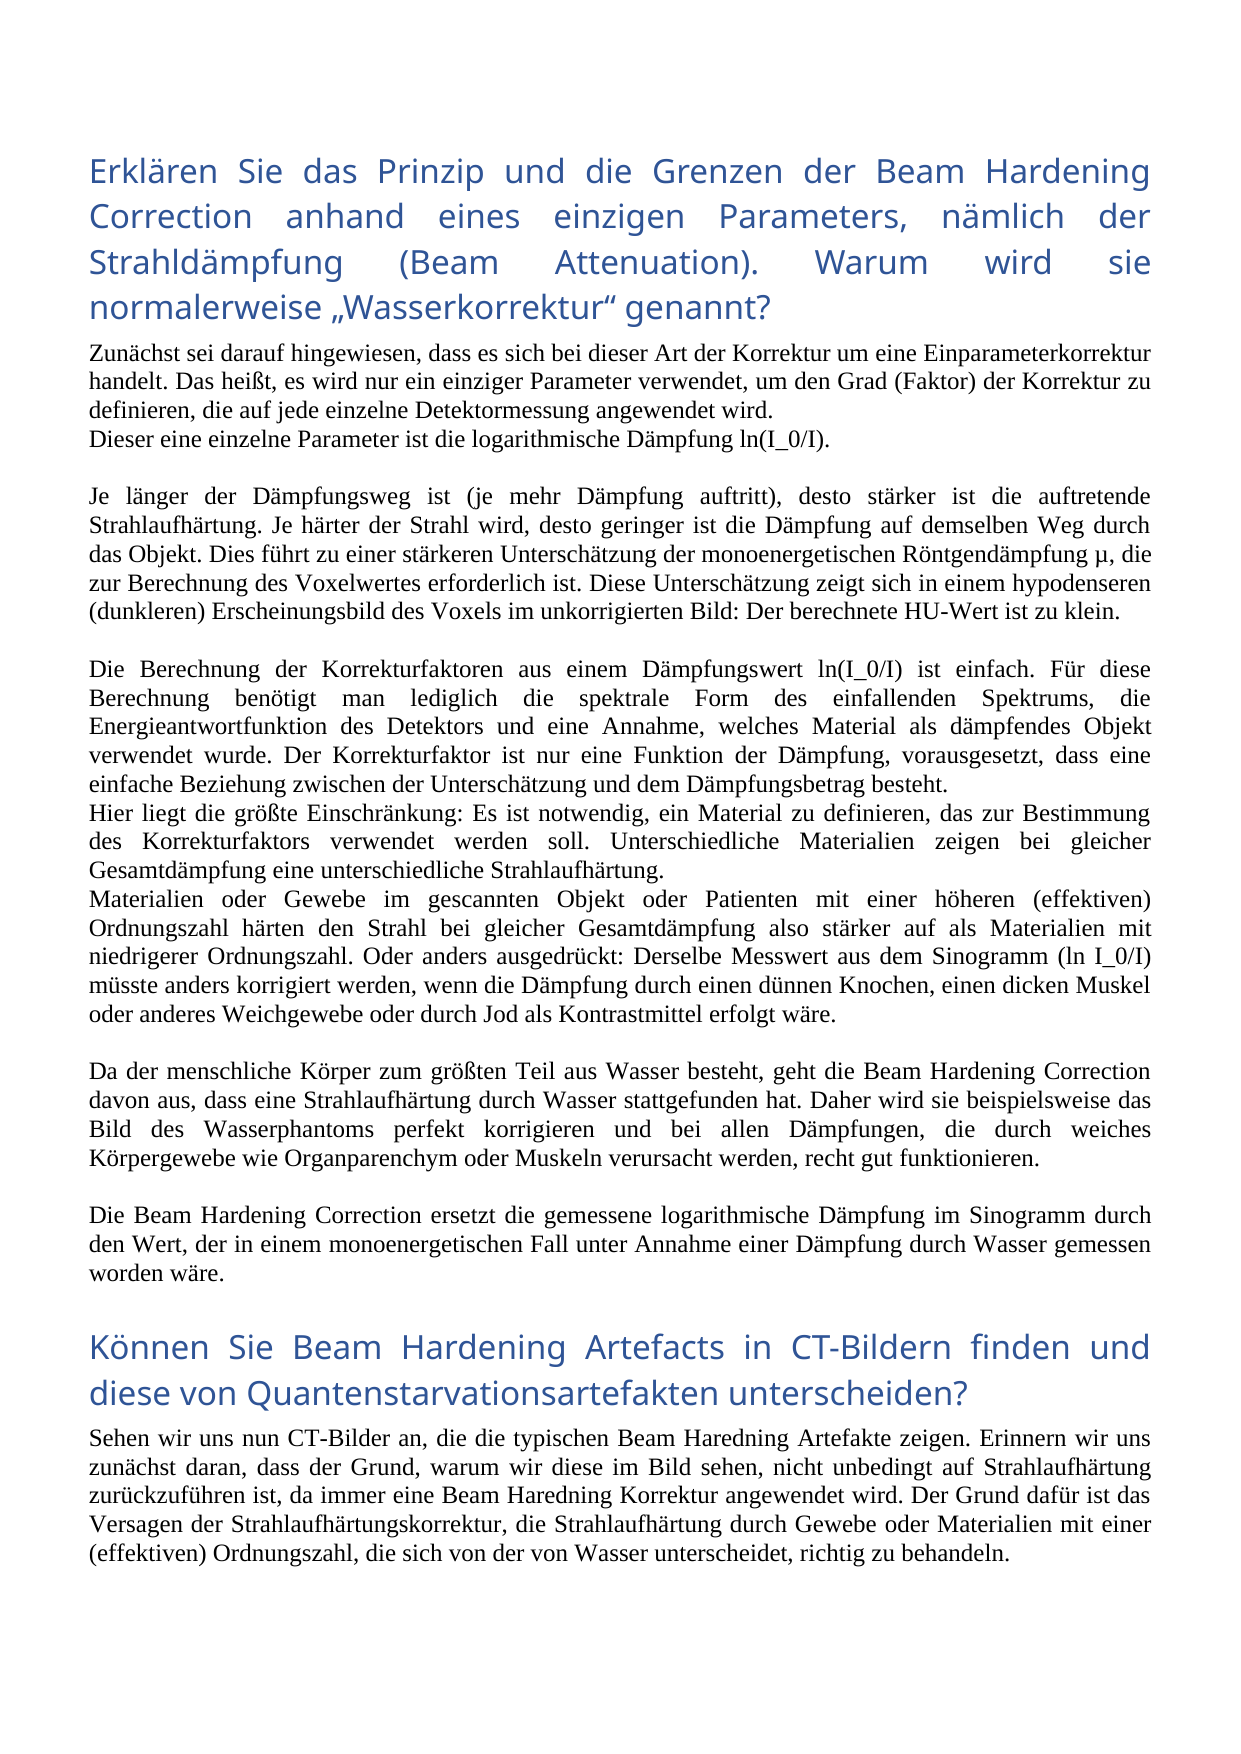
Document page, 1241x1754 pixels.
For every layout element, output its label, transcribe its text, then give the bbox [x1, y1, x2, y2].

subtitle Erklären Sie das Prinzip und die Grenzen der Beam Hardening Correction anhand eines einzigen Parameters, nämlich der Strahldämpfung (Beam Attenuation). Warum wird sie normalerweise „Wasserkorrektur“ genannt? [88, 148, 1152, 329]
text Hier liegt die größte Einschränkung: Es ist notwendig, ein Material zu definieren, das zur Bestimmung des Korrekturfaktors verwendet werden soll. Unterschiedliche Materialien zeigen bei gleicher Gesamtdämpfung eine unterschiedliche Strahlaufhärtung. [88, 798, 1152, 884]
text Materialien oder Gewebe im gescannten Objekt oder Patienten mit einer höheren (effektiven) Ordnungszahl härten den Strahl bei gleicher Gesamtdämpfung also stärker auf als Materialien mit niedrigerer Ordnungszahl. Oder anders ausgedrückt: Derselbe Messwert aus dem Sinogramm (ln I_0/I) müsste anders korrigiert werden, wenn die Dämpfung durch einen dünnen Knochen, einen dicken Muskel oder anderes Weichgewebe oder durch Jod als Kontrastmittel erfolgt wäre. [88, 884, 1152, 1028]
text Die Beam Hardening Correction ersetzt die gemessene logarithmische Dämpfung im Sinogramm durch den Wert, der in einem monoenergetischen Fall unter Annahme einer Dämpfung durch Wasser gemessen worden wäre. [88, 1200, 1152, 1286]
text Sehen wir uns nun CT-Bilder an, die die typischen Beam Haredning Artefakte zeigen. Erinnern wir uns zunächst daran, dass der Grund, warum wir diese im Bild sehen, nicht unbedingt auf Strahlaufhärtung zurückzuführen ist, da immer eine Beam Haredning Korrektur angewendet wird. Der Grund dafür ist das Versagen der Strahlaufhärtungskorrektur, die Strahlaufhärtung durch Gewebe oder Materialien mit einer (effektiven) Ordnungszahl, die sich von der von Wasser unterscheidet, richtig zu behandeln. [88, 1423, 1152, 1567]
text Dieser eine einzelne Parameter ist die logarithmische Dämpfung ln(I_0/I). [88, 424, 1152, 453]
text Zunächst sei darauf hingewiesen, dass es sich bei dieser Art der Korrektur um eine Einparameterkorrektur handelt. Das heißt, es wird nur ein einziger Parameter verwendet, um den Grad (Faktor) der Korrektur zu definieren, die auf jede einzelne Detektormessung angewendet wird. [88, 338, 1152, 424]
text Je länger der Dämpfungsweg ist (je mehr Dämpfung auftritt), desto stärker ist die auftretende Strahlaufhärtung. Je härter der Strahl wird, desto geringer ist die Dämpfung auf demselben Weg durch das Objekt. Dies führt zu einer stärkeren Unterschätzung der monoenergetischen Röntgendämpfung µ, die zur Berechnung des Voxelwertes erforderlich ist. Diese Unterschätzung zeigt sich in einem hypodenseren (dunkleren) Erscheinungsbild des Voxels im unkorrigierten Bild: Der berechnete HU-Wert ist zu klein. [88, 481, 1152, 625]
text Da der menschliche Körper zum größten Teil aus Wasser besteht, geht die Beam Hardening Correction davon aus, dass eine Strahlaufhärtung durch Wasser stattgefunden hat. Daher wird sie beispielsweise das Bild des Wasserphantoms perfekt korrigieren und bei allen Dämpfungen, die durch weiches Körpergewebe wie Organparenchym oder Muskeln verursacht werden, recht gut funktionieren. [88, 1056, 1152, 1171]
subtitle Können Sie Beam Hardening Artefacts in CT-Bildern finden und diese von Quantenstarvationsartefakten unterscheiden? [88, 1324, 1152, 1415]
text Die Berechnung der Korrekturfaktoren aus einem Dämpfungswert ln(I_0/I) ist einfach. Für diese Berechnung benötigt man lediglich die spektrale Form des einfallenden Spektrums, die Energieantwortfunktion des Detektors und eine Annahme, welches Material als dämpfendes Objekt verwendet wurde. Der Korrekturfaktor ist nur eine Funktion der Dämpfung, vorausgesetzt, dass eine einfache Beziehung zwischen der Unterschätzung und dem Dämpfungsbetrag besteht. [88, 654, 1152, 798]
